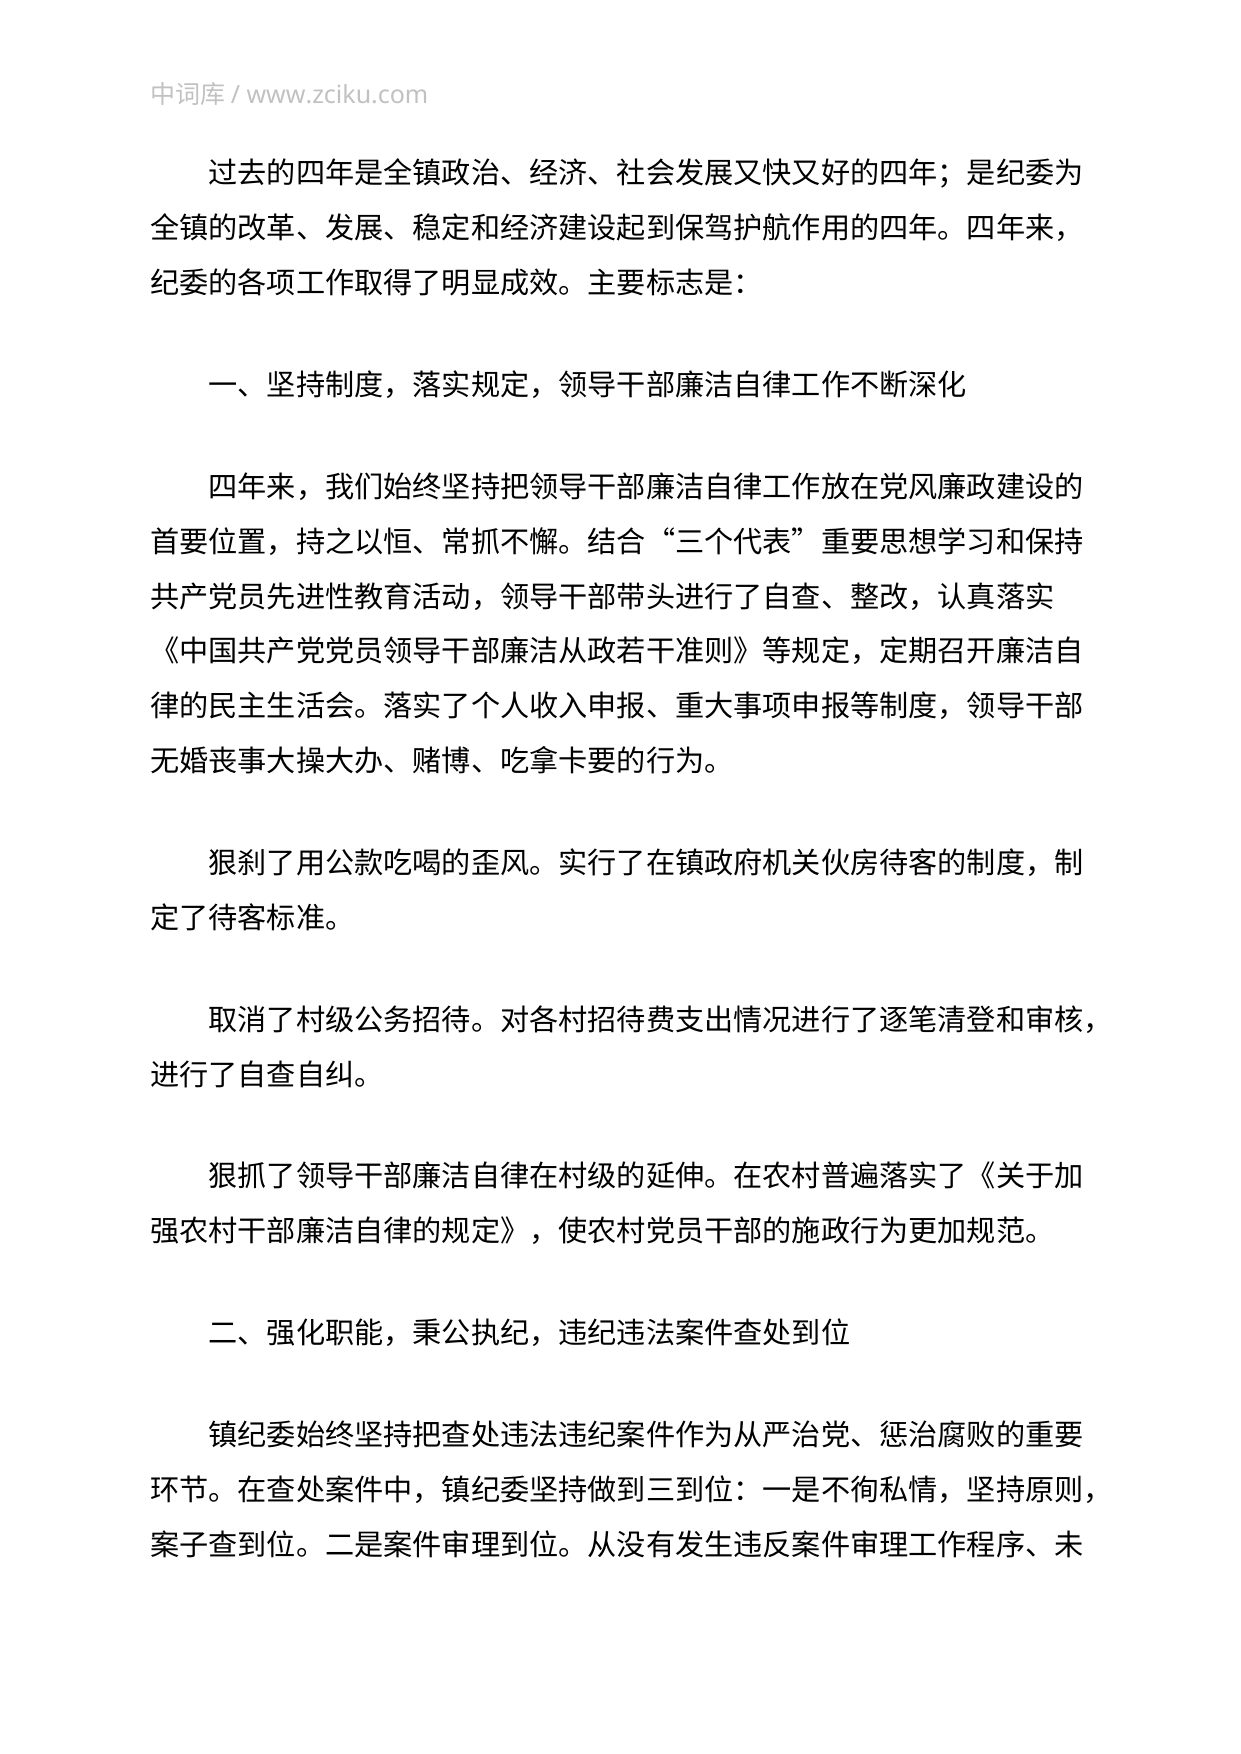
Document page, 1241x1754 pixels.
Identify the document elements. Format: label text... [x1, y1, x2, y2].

text 过去的四年是全镇政治、经济、社会发展又快又好的四年；是纪委为全镇的改革、发展、稳定和经济建设起到保驾护航作用的四年。四年来，纪委的各项工作取得了明显成效。主要标志是： [150, 150, 1090, 302]
text 二、强化职能，秉公执纪，违纪违法案件查处到位 [150, 1309, 1090, 1352]
text 一、坚持制度，落实规定，领导干部廉洁自律工作不断深化 [150, 362, 1090, 404]
text 狠抓了领导干部廉洁自律在村级的延伸。在农村普遍落实了《关于加强农村干部廉洁自律的规定》，使农村党员干部的施政行为更加规范。 [150, 1153, 1090, 1250]
text 狠刹了用公款吃喝的歪风。实行了在镇政府机关伙房待客的制度，制定了待客标准。 [150, 839, 1090, 937]
text 取消了村级公务招待。对各村招待费支出情况进行了逐笔清登和审核，进行了自查自纠。 [150, 996, 1090, 1093]
text 四年来，我们始终坚持把领导干部廉洁自律工作放在党风廉政建设的首要位置，持之以恒、常抓不懈。结合“三个代表”重要思想学习和保持共产党员先进性教育活动，领导干部带头进行了自查、整改，认真落实《中国共产党党员领导干部廉洁从政若干准则》等规定，定期召开廉洁自律的民主生活会。落实了个人收入申报、重大事项申报等制度，领导干部无婚丧事大操大办、赌博、吃拿卡要的行为。 [150, 463, 1090, 780]
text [150, 1411, 1090, 1563]
